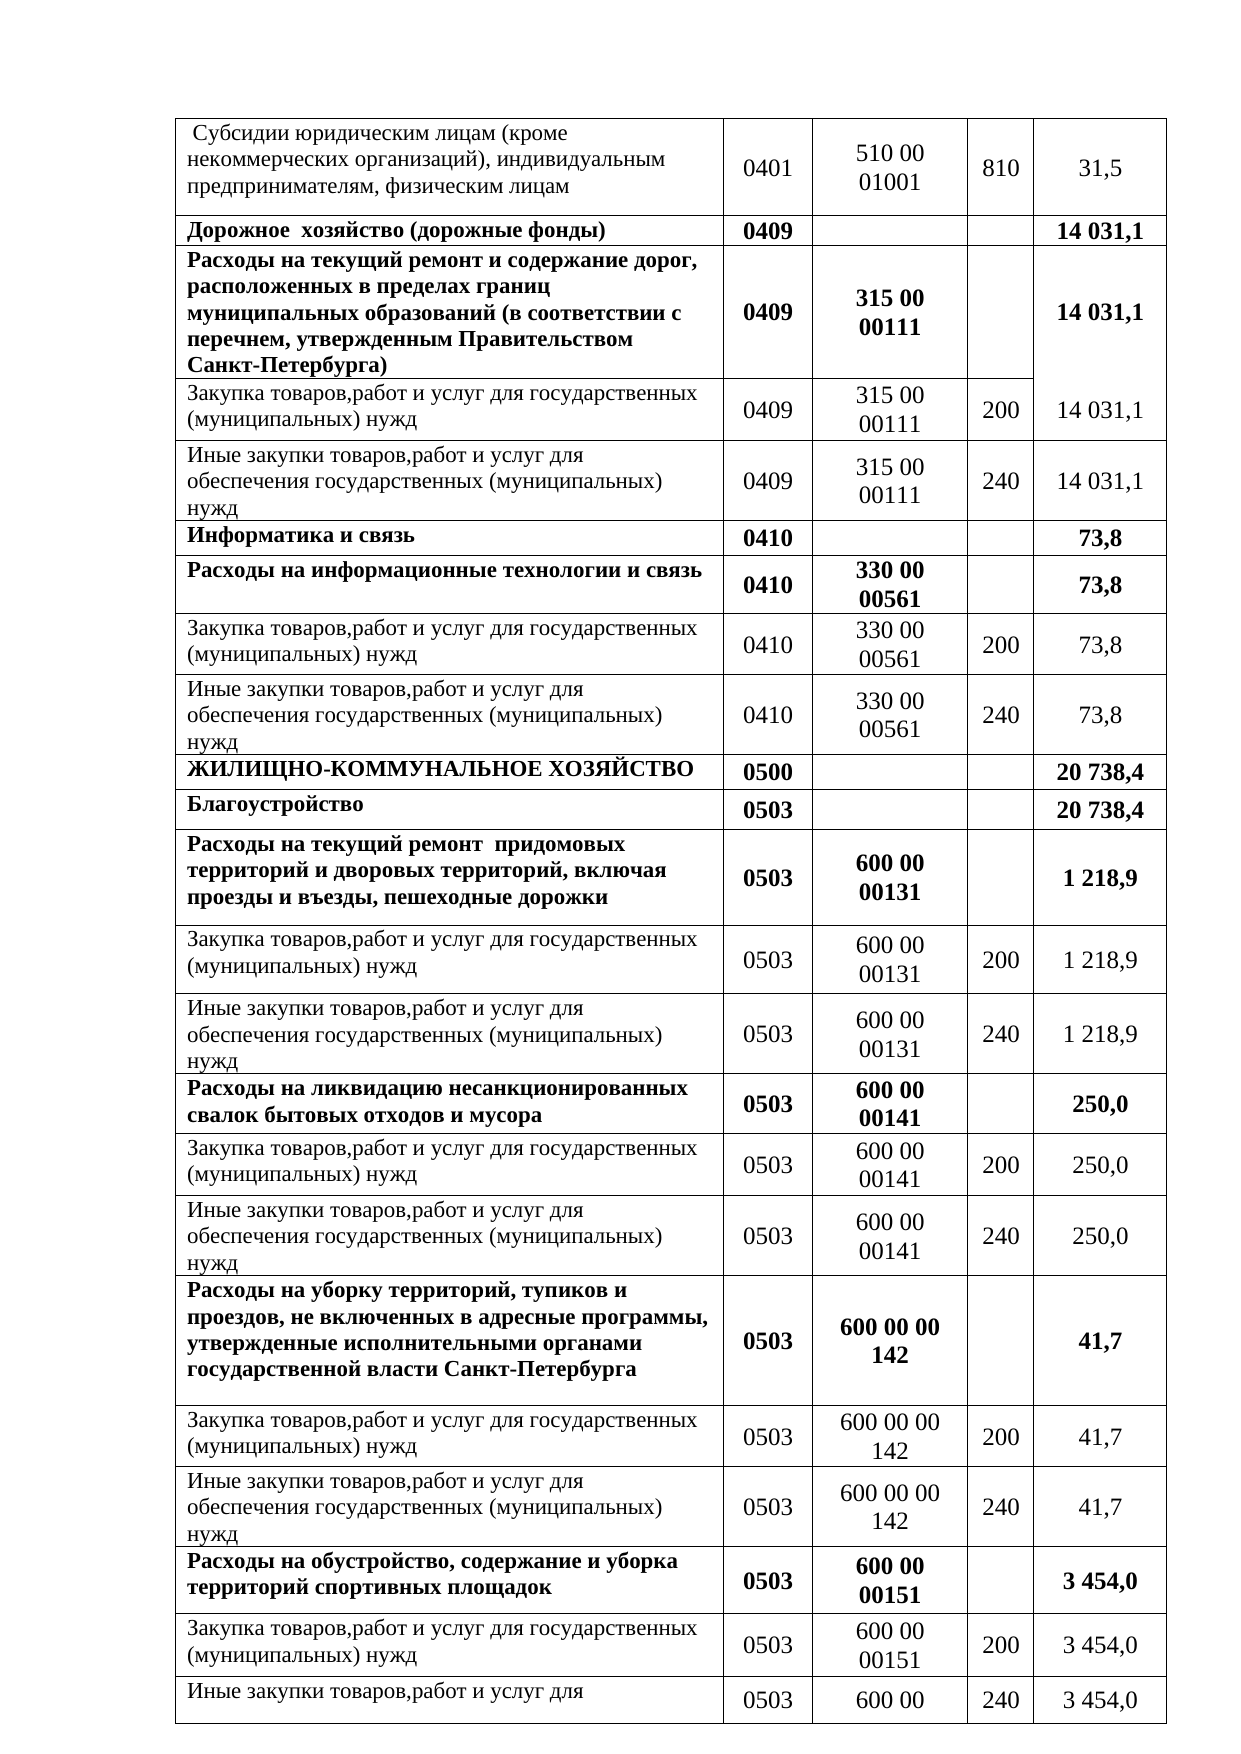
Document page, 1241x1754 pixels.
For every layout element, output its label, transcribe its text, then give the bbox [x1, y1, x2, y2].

table_cell Расходы на ликвидацию несанкционированных свалок бытовых отходов и мусора [176, 1074, 723, 1133]
table_cell [968, 521, 1033, 554]
table_cell Расходы на обустройство, содержание и уборка территорий спортивных площадок [176, 1547, 723, 1613]
table_cell 600 00 00141 [813, 1074, 967, 1133]
table_cell Закупка товаров,работ и услуг для государственных (муниципальных) нужд [176, 379, 723, 440]
table_cell 0503 [724, 1074, 812, 1133]
table_cell Закупка товаров,работ и услуг для государственных (муниципальных) нужд [176, 614, 723, 674]
table_cell 1 218,9 [1034, 926, 1166, 993]
table_cell 600 00 00131 [813, 830, 967, 924]
table_cell 200 [968, 614, 1033, 674]
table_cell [176, 1677, 723, 1723]
table_cell [968, 246, 1033, 378]
table_cell 73,8 [1034, 521, 1166, 554]
table_cell 0503 [724, 830, 812, 924]
table_cell 73,8 [1034, 614, 1166, 674]
table_cell Закупка товаров,работ и услуг для государственных (муниципальных) нужд [176, 1406, 723, 1466]
table_cell 0410 [724, 521, 812, 554]
table_cell 0503 [724, 1406, 812, 1466]
table_cell 0410 [724, 556, 812, 613]
table_cell 315 00 00111 [813, 379, 967, 440]
table_cell 0503 [724, 790, 812, 829]
table_cell 600 00 00 142 [813, 1406, 967, 1466]
table_cell Закупка товаров,работ и услуг для государственных (муниципальных) нужд [176, 1614, 723, 1676]
table_cell [968, 216, 1033, 245]
table_cell 41,7 [1034, 1467, 1166, 1546]
table_cell 0410 [724, 675, 812, 754]
table_cell 200 [968, 1614, 1033, 1676]
table_cell [968, 1074, 1033, 1133]
table_cell 14 031,1 [1034, 216, 1166, 245]
table_cell 0410 [724, 614, 812, 674]
table_cell 20 738,4 [1034, 790, 1166, 829]
table_cell 0503 [724, 1677, 812, 1723]
table_cell Расходы на уборку территорий, тупиков и проездов, не включенных в адресные программы, утвержденные исполнительными органами государственной власти Санкт-Петербурга [176, 1276, 723, 1405]
table_cell [968, 830, 1033, 924]
table_cell 0409 [724, 246, 812, 378]
table_cell 0503 [724, 926, 812, 993]
table_cell 41,7 [1034, 1406, 1166, 1466]
table_cell 3 454,0 [1034, 1614, 1166, 1676]
table_cell [813, 216, 967, 245]
table_cell [968, 1547, 1033, 1613]
table_cell [813, 755, 967, 788]
table_cell 73,8 [1034, 556, 1166, 613]
table_cell 14 031,1 [1034, 378, 1166, 440]
table_cell Иные закупки товаров,работ и услуг для обеспечения государственных (муниципальных) нужд [176, 994, 723, 1073]
table_cell 240 [968, 675, 1033, 754]
table_cell 330 00 00561 [813, 675, 967, 754]
table_cell Дорожное хозяйство (дорожные фонды) [176, 216, 723, 245]
table_cell Расходы на информационные технологии и связь [176, 556, 723, 613]
table_cell Закупка товаров,работ и услуг для государственных (муниципальных) нужд [176, 926, 723, 993]
table_cell 0503 [724, 1547, 812, 1613]
table_cell 240 [968, 441, 1033, 520]
table_cell 600 00 00 142 [813, 1467, 967, 1546]
table_cell [968, 556, 1033, 613]
table_cell 3 454,0 [1034, 1547, 1166, 1613]
table_cell 0409 [724, 379, 812, 440]
table_cell Расходы на текущий ремонт придомовых территорий и дворовых территорий, включая проезды и въезды, пешеходные дорожки [176, 830, 723, 924]
table_cell 31,5 [1034, 119, 1166, 215]
table_cell Субсидии юридическим лицам (кроме некоммерческих организаций), индивидуальным предпринимателям, физическим лицам [176, 119, 723, 215]
table_cell Расходы на текущий ремонт и содержание дорог, расположенных в пределах границ муниципальных образований (в соответствии с перечнем, утвержденным Правительством Санкт-Петербурга) [176, 246, 723, 378]
table_cell [968, 755, 1033, 788]
table_cell 14 031,1 [1034, 441, 1166, 520]
table_cell 600 00 00151 [813, 1547, 967, 1613]
table_cell Закупка товаров,работ и услуг для государственных (муниципальных) нужд [176, 1134, 723, 1195]
table_cell 250,0 [1034, 1196, 1166, 1275]
table_cell 315 00 00111 [813, 246, 967, 378]
table_cell 3 454,0 [1034, 1677, 1166, 1723]
table_cell Иные закупки товаров,работ и услуг для обеспечения государственных (муниципальных) нужд [176, 441, 723, 520]
table_cell 0409 [724, 216, 812, 245]
table_cell 250,0 [1034, 1074, 1166, 1133]
table_cell 200 [968, 1406, 1033, 1466]
table_cell 1 218,9 [1034, 830, 1166, 924]
table_cell 200 [968, 379, 1033, 440]
table_cell 20 738,4 [1034, 755, 1166, 788]
table_cell 250,0 [1034, 1134, 1166, 1195]
table_cell 240 [968, 1677, 1033, 1723]
table_cell 810 [968, 119, 1033, 215]
table_cell 200 [968, 1134, 1033, 1195]
table_cell 0401 [724, 119, 812, 215]
table_cell 0409 [724, 441, 812, 520]
table_cell ЖИЛИЩНО-КОММУНАЛЬНОЕ ХОЗЯЙСТВО [176, 755, 723, 788]
table_cell 600 00 00141 [813, 1134, 967, 1195]
table_cell 510 00 01001 [813, 119, 967, 215]
table_cell 240 [968, 1196, 1033, 1275]
table_cell 600 00 00151 [813, 1614, 967, 1676]
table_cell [176, 1467, 723, 1546]
table_cell 0503 [724, 1467, 812, 1546]
table_cell [813, 521, 967, 554]
table_cell 240 [968, 1467, 1033, 1546]
table_cell 0503 [724, 1196, 812, 1275]
table_cell Иные закупки товаров,работ и услуг для обеспечения государственных (муниципальных) нужд [176, 675, 723, 754]
table_cell 315 00 00111 [813, 441, 967, 520]
table_cell Информатика и связь [176, 521, 723, 554]
table_cell 200 [968, 926, 1033, 993]
table_cell 0503 [724, 1614, 812, 1676]
table_cell 0500 [724, 755, 812, 788]
table_cell 14 031,1 [1034, 246, 1166, 378]
table_cell [968, 790, 1033, 829]
table_cell 41,7 [1034, 1276, 1166, 1405]
table_cell 600 00 00141 [813, 1196, 967, 1275]
table_cell 0503 [724, 1276, 812, 1405]
table_cell 330 00 00561 [813, 614, 967, 674]
table_cell 600 00 00 142 [813, 1276, 967, 1405]
table_cell 240 [968, 994, 1033, 1073]
table_cell 600 00 00131 [813, 926, 967, 993]
table_cell 600 00 00151 [813, 1677, 967, 1723]
table_cell 600 00 00131 [813, 994, 967, 1073]
table_cell 73,8 [1034, 675, 1166, 754]
table_cell 1 218,9 [1034, 994, 1166, 1073]
table_cell Иные закупки товаров,работ и услуг для обеспечения государственных (муниципальных) нужд [176, 1196, 723, 1275]
table_cell [813, 790, 967, 829]
table_cell 0503 [724, 994, 812, 1073]
table_cell 0503 [724, 1134, 812, 1195]
table_cell 330 00 00561 [813, 556, 967, 613]
table_cell [968, 1276, 1033, 1405]
table_cell Благоустройство [176, 790, 723, 829]
